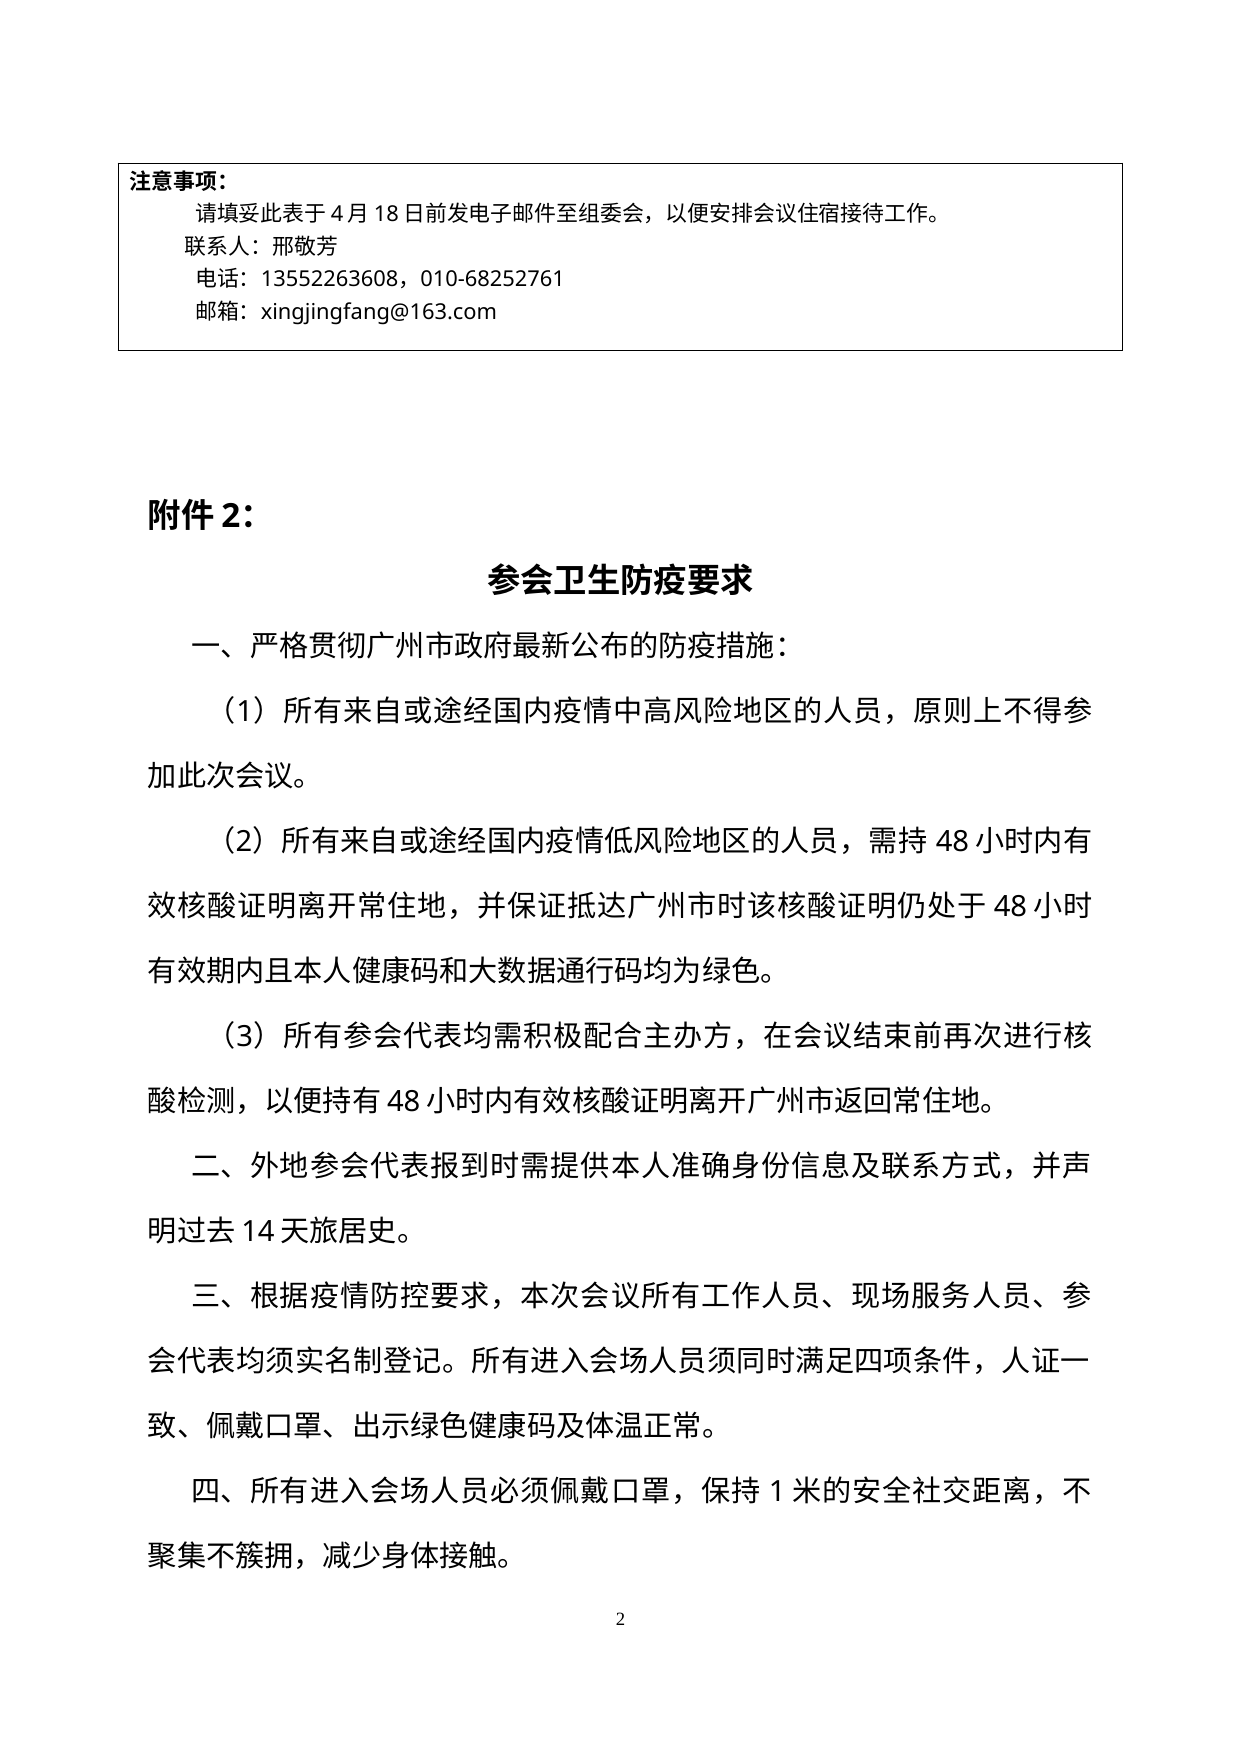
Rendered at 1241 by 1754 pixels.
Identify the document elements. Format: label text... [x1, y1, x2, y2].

text 附件2： [148, 481, 1093, 546]
list 根据疫情防控要求，本次会议所有工作人员、现场服务人员、参会代表均须实名制登记。所有进入会场人员须同时满足四项条件，人证一致、佩戴口罩、出示绿色健康码及体温正常。 [148, 1261, 1093, 1456]
text （1）所有来自或途经国内疫情中高风险地区的人员，原则上不得参加此次会议。 [148, 676, 1093, 806]
text （3）所有参会代表均需积极配合主办方，在会议结束前再次进行核酸检测，以便持有48小时内有效核酸证明离开广州市返回常住地。 [148, 1001, 1093, 1131]
text 参会卫生防疫要求 [148, 546, 1093, 611]
text （2）所有来自或途经国内疫情低风险地区的人员，需持48小时内有效核酸证明离开常住地，并保证抵达广州市时该核酸证明仍处于48小时有效期内且本人健康码和大数据通行码均为绿色。 [148, 806, 1093, 1001]
list 所有进入会场人员必须佩戴口罩，保持1米的安全社交距离，不聚集不簇拥，减少身体接触。 [148, 1456, 1093, 1586]
list 严格贯彻广州市政府最新公布的防疫措施： [148, 611, 1093, 676]
list 外地参会代表报到时需提供本人准确身份信息及联系方式，并声明过去14天旅居史。 [148, 1131, 1093, 1261]
table_cell 注意事项： 请填妥此表于4月18日前发电子邮件至组委会，以便安排会议住宿接待工作。 联系人：邢敬芳 电话：13552263608，010-68252761 邮箱：xingjingfang@163.com [119, 164, 1122, 350]
